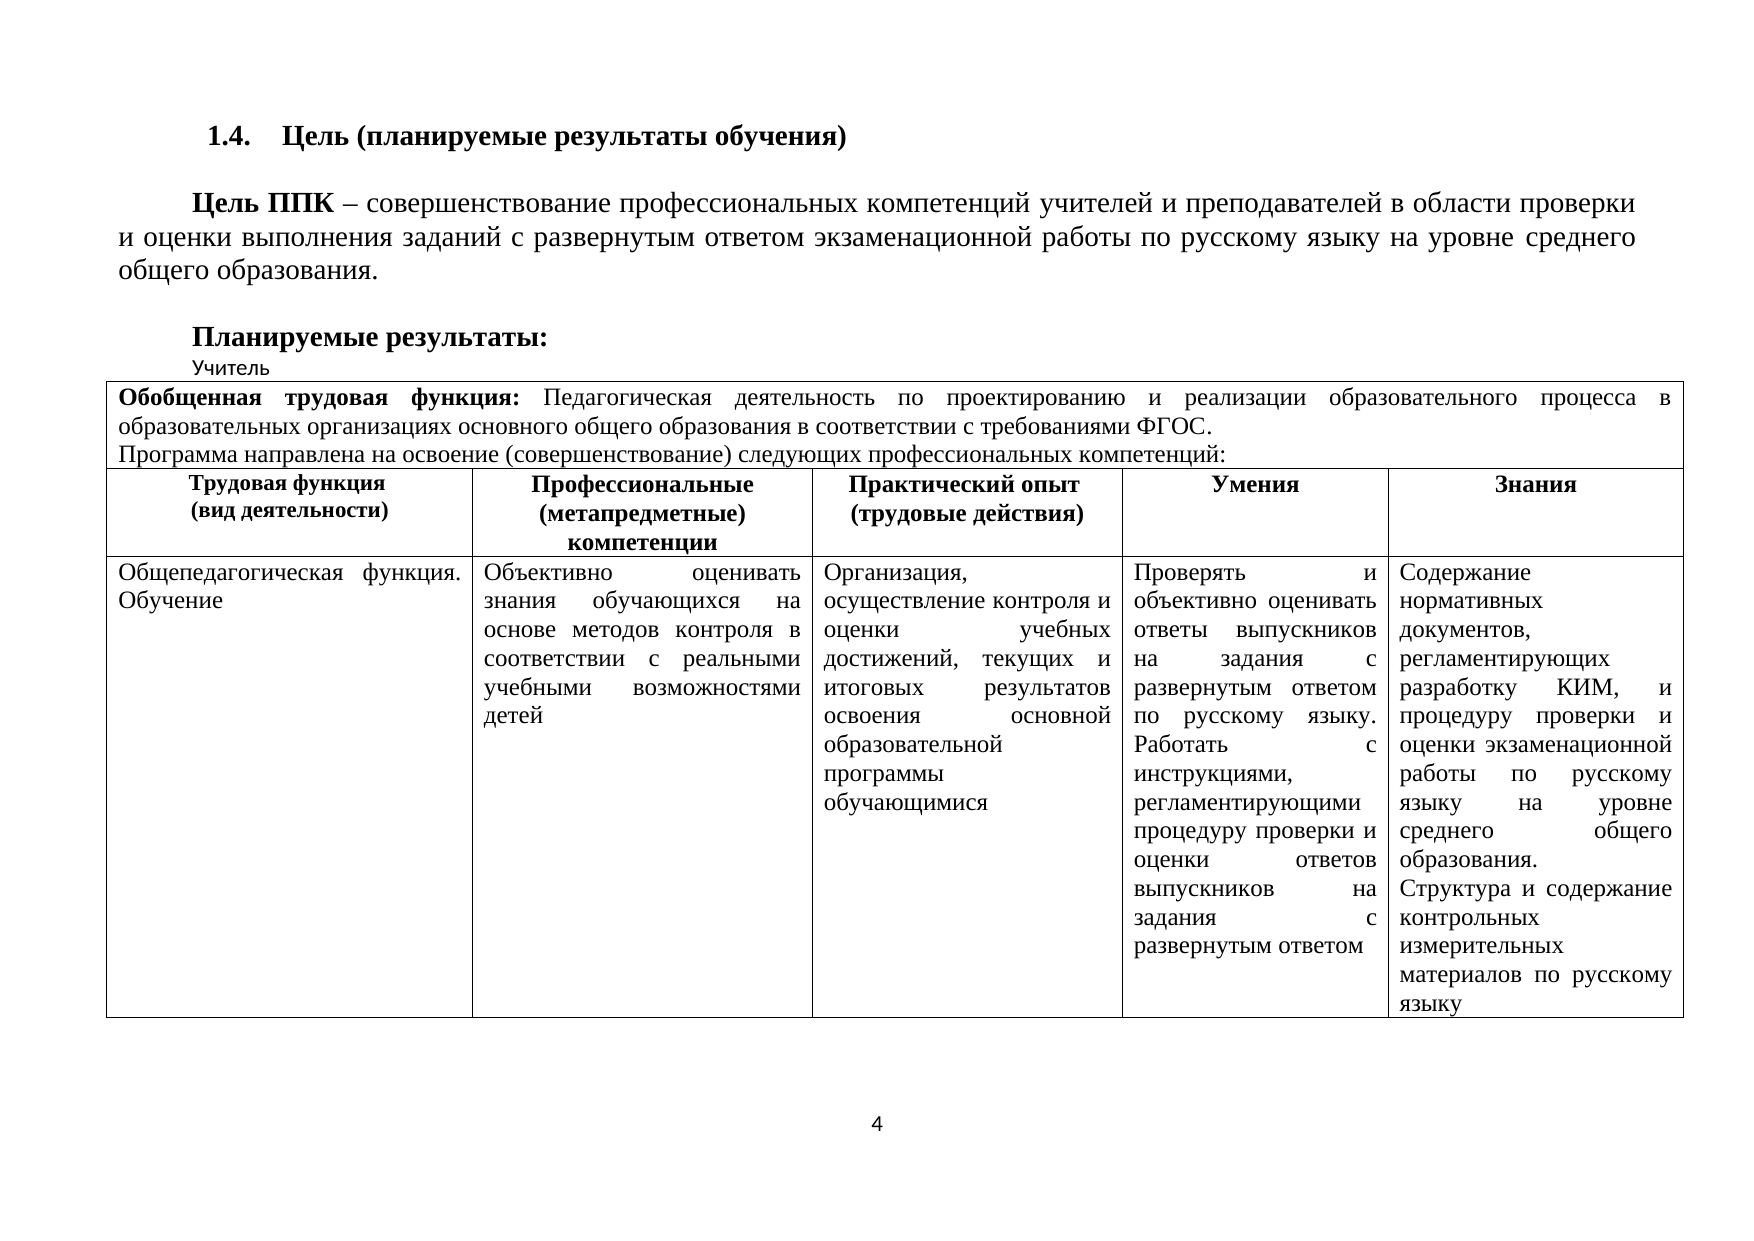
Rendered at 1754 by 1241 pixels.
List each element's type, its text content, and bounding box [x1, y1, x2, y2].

table_cell Трудовая функция (вид деятельности) [107, 469, 472, 556]
table_cell Знания [1389, 469, 1683, 556]
table_cell Содержание нормативных документов, регламентирующих разработку КИМ, и процедуру проверки и оценки экзаменационной работы по русскому языку на уровне среднего общего образования. Структура и содержание контрольных измерительных материалов по русскому языку [1389, 557, 1683, 1017]
table_cell Проверять и объективно оценивать ответы выпускников на задания с развернутым ответом по русскому языку. Работать с инструкциями, регламентирующими процедуру проверки и оценки ответов выпускников на задания с развернутым ответом [1123, 557, 1388, 1017]
text Учитель [118, 353, 1636, 381]
table_cell Практический опыт (трудовые действия) [813, 469, 1122, 556]
table_cell Общепедагогическая функция. Обучение [107, 557, 472, 1017]
table_cell Профессиональные (метапредметные) компетенции [473, 469, 812, 556]
table_cell Объективно оценивать знания обучающихся на основе методов контроля в соответствии с реальными учебными возможностями детей [473, 557, 812, 1017]
list Цель (планируемые результаты обучения) [207, 118, 1636, 152]
table_cell Организация, осуществление контроля и оценки учебных достижений, текущих и итоговых результатов освоения основной образовательной программы обучающимися [813, 557, 1122, 1017]
text Цель ППК – совершенствование профессиональных компетенций учителей и преподавателей в области проверки и оценки выполнения заданий с развернутым ответом экзаменационной работы по русскому языку на уровне среднего общего образования. [118, 185, 1636, 286]
table_header Обобщенная трудовая функция: Педагогическая деятельность по проектированию и реализации образовательного процесса в образовательных организациях основного общего образования в соответствии с требованиями ФГОС. Программа направлена на освоение (совершенствование) следующих профессиональных компетенций: [107, 382, 1683, 468]
table_cell Умения [1123, 469, 1388, 556]
text Планируемые результаты: [118, 319, 1636, 353]
